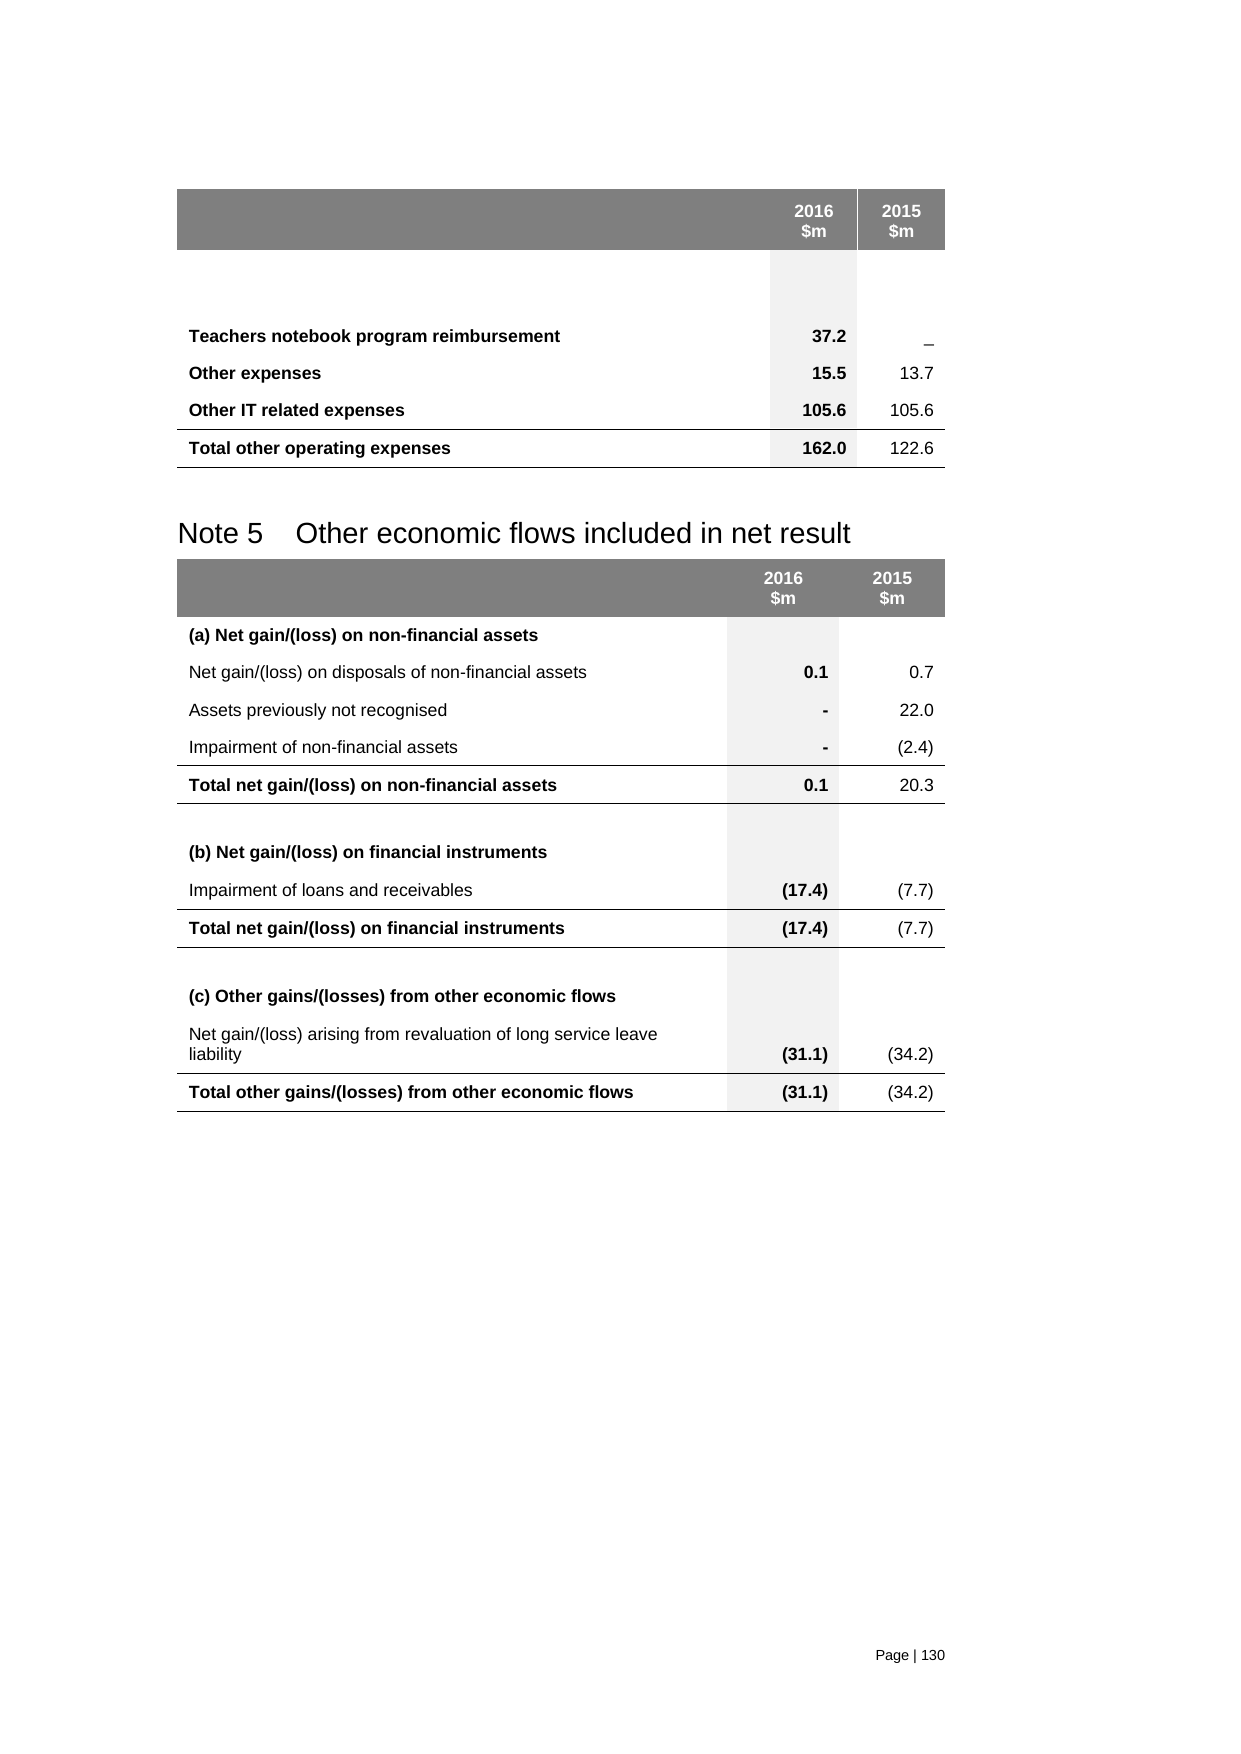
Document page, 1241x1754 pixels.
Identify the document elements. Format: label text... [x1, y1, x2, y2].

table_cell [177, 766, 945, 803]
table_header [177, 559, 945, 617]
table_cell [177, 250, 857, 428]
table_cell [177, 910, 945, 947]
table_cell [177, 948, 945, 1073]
subtitle Other economic flows included in net result [177, 512, 945, 550]
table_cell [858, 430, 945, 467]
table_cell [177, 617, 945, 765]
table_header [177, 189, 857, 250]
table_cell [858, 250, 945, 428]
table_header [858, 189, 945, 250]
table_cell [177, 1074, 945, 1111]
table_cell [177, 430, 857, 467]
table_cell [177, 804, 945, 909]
